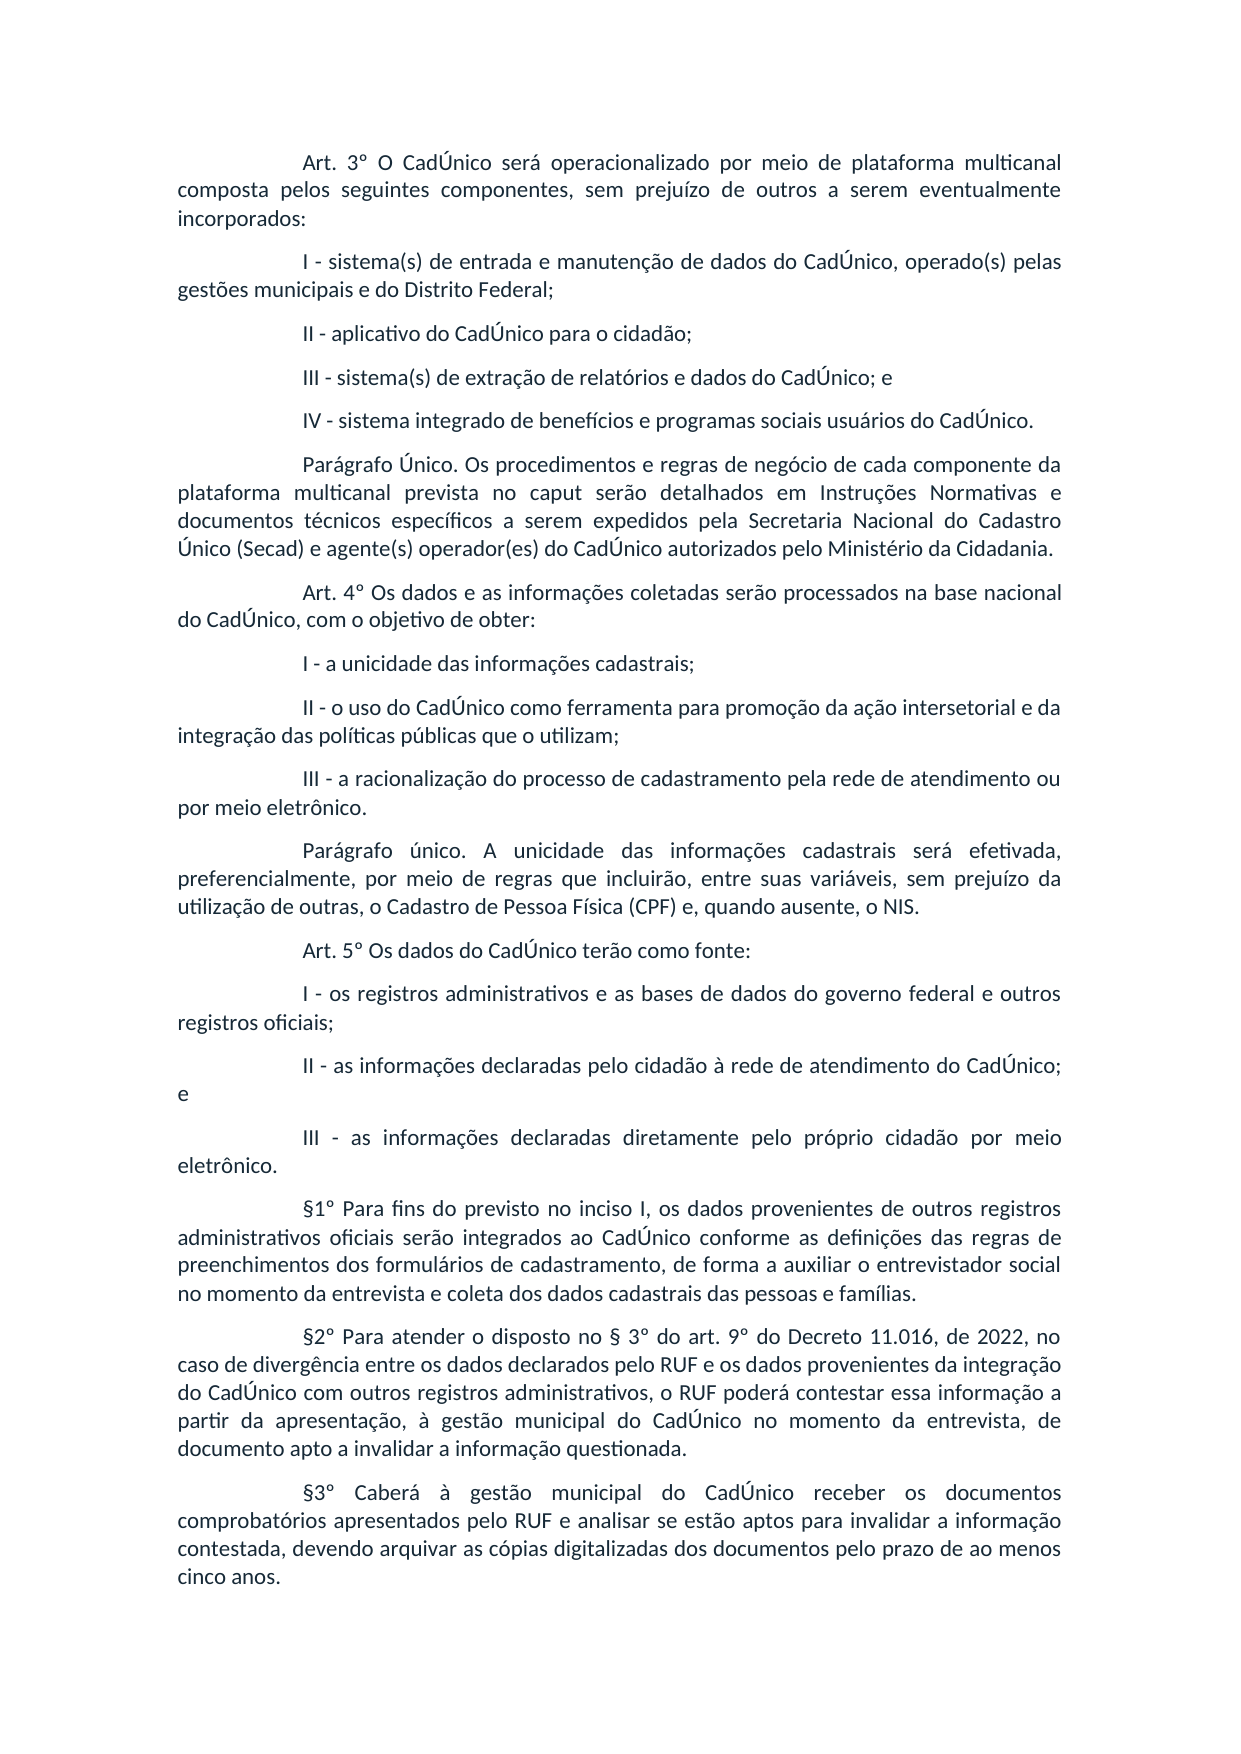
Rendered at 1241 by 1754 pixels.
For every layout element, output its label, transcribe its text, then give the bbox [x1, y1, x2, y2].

text Art. 5º Os dados do CadÚnico terão como fonte: [177, 936, 1063, 964]
text §3º Caberá à gestão municipal do CadÚnico receber os documentos comprobatórios apresentados pelo RUF e analisar se estão aptos para invalidar a informação contestada, devendo arquivar as cópias digitalizadas dos documentos pelo prazo de ao menos cinco anos. [177, 1478, 1063, 1590]
text Parágrafo único. A unicidade das informações cadastrais será efetivada, preferencialmente, por meio de regras que incluirão, entre suas variáveis, sem prejuízo da utilização de outras, o Cadastro de Pessoa Física (CPF) e, quando ausente, o NIS. [177, 836, 1063, 920]
text IV - sistema integrado de benefícios e programas sociais usuários do CadÚnico. [177, 406, 1063, 434]
text III - sistema(s) de extração de relatórios e dados do CadÚnico; e [177, 363, 1063, 391]
text II - o uso do CadÚnico como ferramenta para promoção da ação intersetorial e da integração das políticas públicas que o utilizam; [177, 693, 1063, 749]
text §1º Para fins do previsto no inciso I, os dados provenientes de outros registros administrativos oficiais serão integrados ao CadÚnico conforme as definições das regras de preenchimentos dos formulários de cadastramento, de forma a auxiliar o entrevistador social no momento da entrevista e coleta dos dados cadastrais das pessoas e famílias. [177, 1194, 1063, 1307]
text Parágrafo Único. Os procedimentos e regras de negócio de cada componente da plataforma multicanal prevista no caput serão detalhados em Instruções Normativas e documentos técnicos específicos a serem expedidos pela Secretaria Nacional do Cadastro Único (Secad) e agente(s) operador(es) do CadÚnico autorizados pelo Ministério da Cidadania. [177, 450, 1063, 562]
text III - a racionalização do processo de cadastramento pela rede de atendimento ou por meio eletrônico. [177, 764, 1063, 821]
text III - as informações declaradas diretamente pelo próprio cidadão por meio eletrônico. [177, 1123, 1063, 1179]
text I - sistema(s) de entrada e manutenção de dados do CadÚnico, operado(s) pelas gestões municipais e do Distrito Federal; [177, 247, 1063, 303]
text II - aplicativo do CadÚnico para o cidadão; [177, 319, 1063, 347]
text Art. 3º O CadÚnico será operacionalizado por meio de plataforma multicanal composta pelos seguintes componentes, sem prejuízo de outros a serem eventualmente incorporados: [177, 148, 1063, 232]
text II - as informações declaradas pelo cidadão à rede de atendimento do CadÚnico; e [177, 1051, 1063, 1107]
text I - os registros administrativos e as bases de dados do governo federal e outros registros oficiais; [177, 979, 1063, 1036]
text §2º Para atender o disposto no § 3º do art. 9º do Decreto 11.016, de 2022, no caso de divergência entre os dados declarados pelo RUF e os dados provenientes da integração do CadÚnico com outros registros administrativos, o RUF poderá contestar essa informação a partir da apresentação, à gestão municipal do CadÚnico no momento da entrevista, de documento apto a invalidar a informação questionada. [177, 1322, 1063, 1462]
text I - a unicidade das informações cadastrais; [177, 649, 1063, 677]
text Art. 4º Os dados e as informações coletadas serão processados na base nacional do CadÚnico, com o objetivo de obter: [177, 578, 1063, 634]
